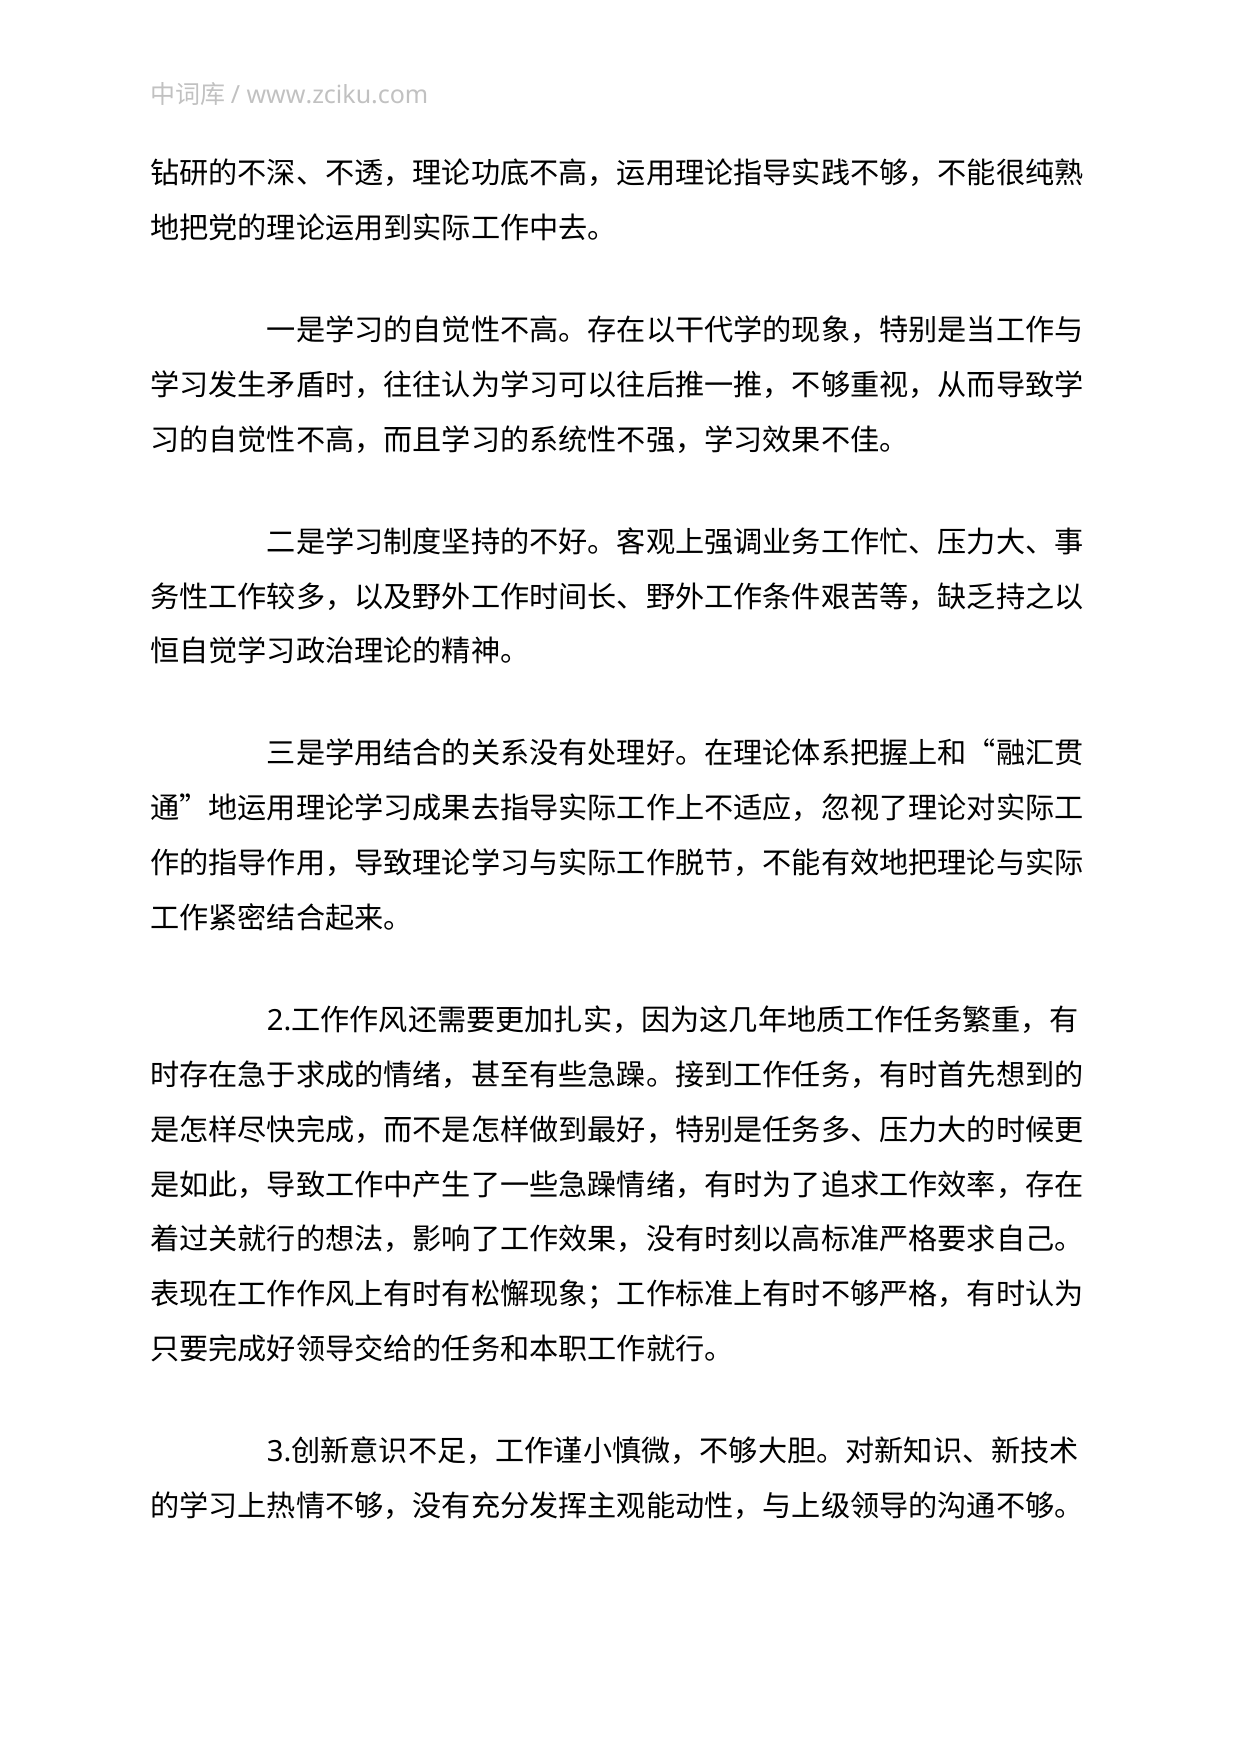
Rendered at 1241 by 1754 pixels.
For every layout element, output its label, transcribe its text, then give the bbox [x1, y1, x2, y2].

text 二是学习制度坚持的不好。客观上强调业务工作忙、压力大、事务性工作较多，以及野外工作时间长、野外工作条件艰苦等，缺乏持之以恒自觉学习政治理论的精神。 [150, 518, 1090, 670]
text 2.工作作风还需要更加扎实，因为这几年地质工作任务繁重，有时存在急于求成的情绪，甚至有些急躁。接到工作任务，有时首先想到的是怎样尽快完成，而不是怎样做到最好，特别是任务多、压力大的时候更是如此，导致工作中产生了一些急躁情绪，有时为了追求工作效率，存在着过关就行的想法，影响了工作效果，没有时刻以高标准严格要求自己。表现在工作作风上有时有松懈现象；工作标准上有时不够严格，有时认为只要完成好领导交给的任务和本职工作就行。 [150, 996, 1090, 1368]
text 3.创新意识不足，工作谨小慎微，不够大胆。对新知识、新技术的学习上热情不够，没有充分发挥主观能动性，与上级领导的沟通不够。 [150, 1427, 1090, 1525]
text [150, 150, 1090, 247]
text 三是学用结合的关系没有处理好。在理论体系把握上和“融汇贯通”地运用理论学习成果去指导实际工作上不适应，忽视了理论对实际工作的指导作用，导致理论学习与实际工作脱节，不能有效地把理论与实际工作紧密结合起来。 [150, 730, 1090, 937]
text 一是学习的自觉性不高。存在以干代学的现象，特别是当工作与学习发生矛盾时，往往认为学习可以往后推一推，不够重视，从而导致学习的自觉性不高，而且学习的系统性不强，学习效果不佳。 [150, 307, 1090, 459]
